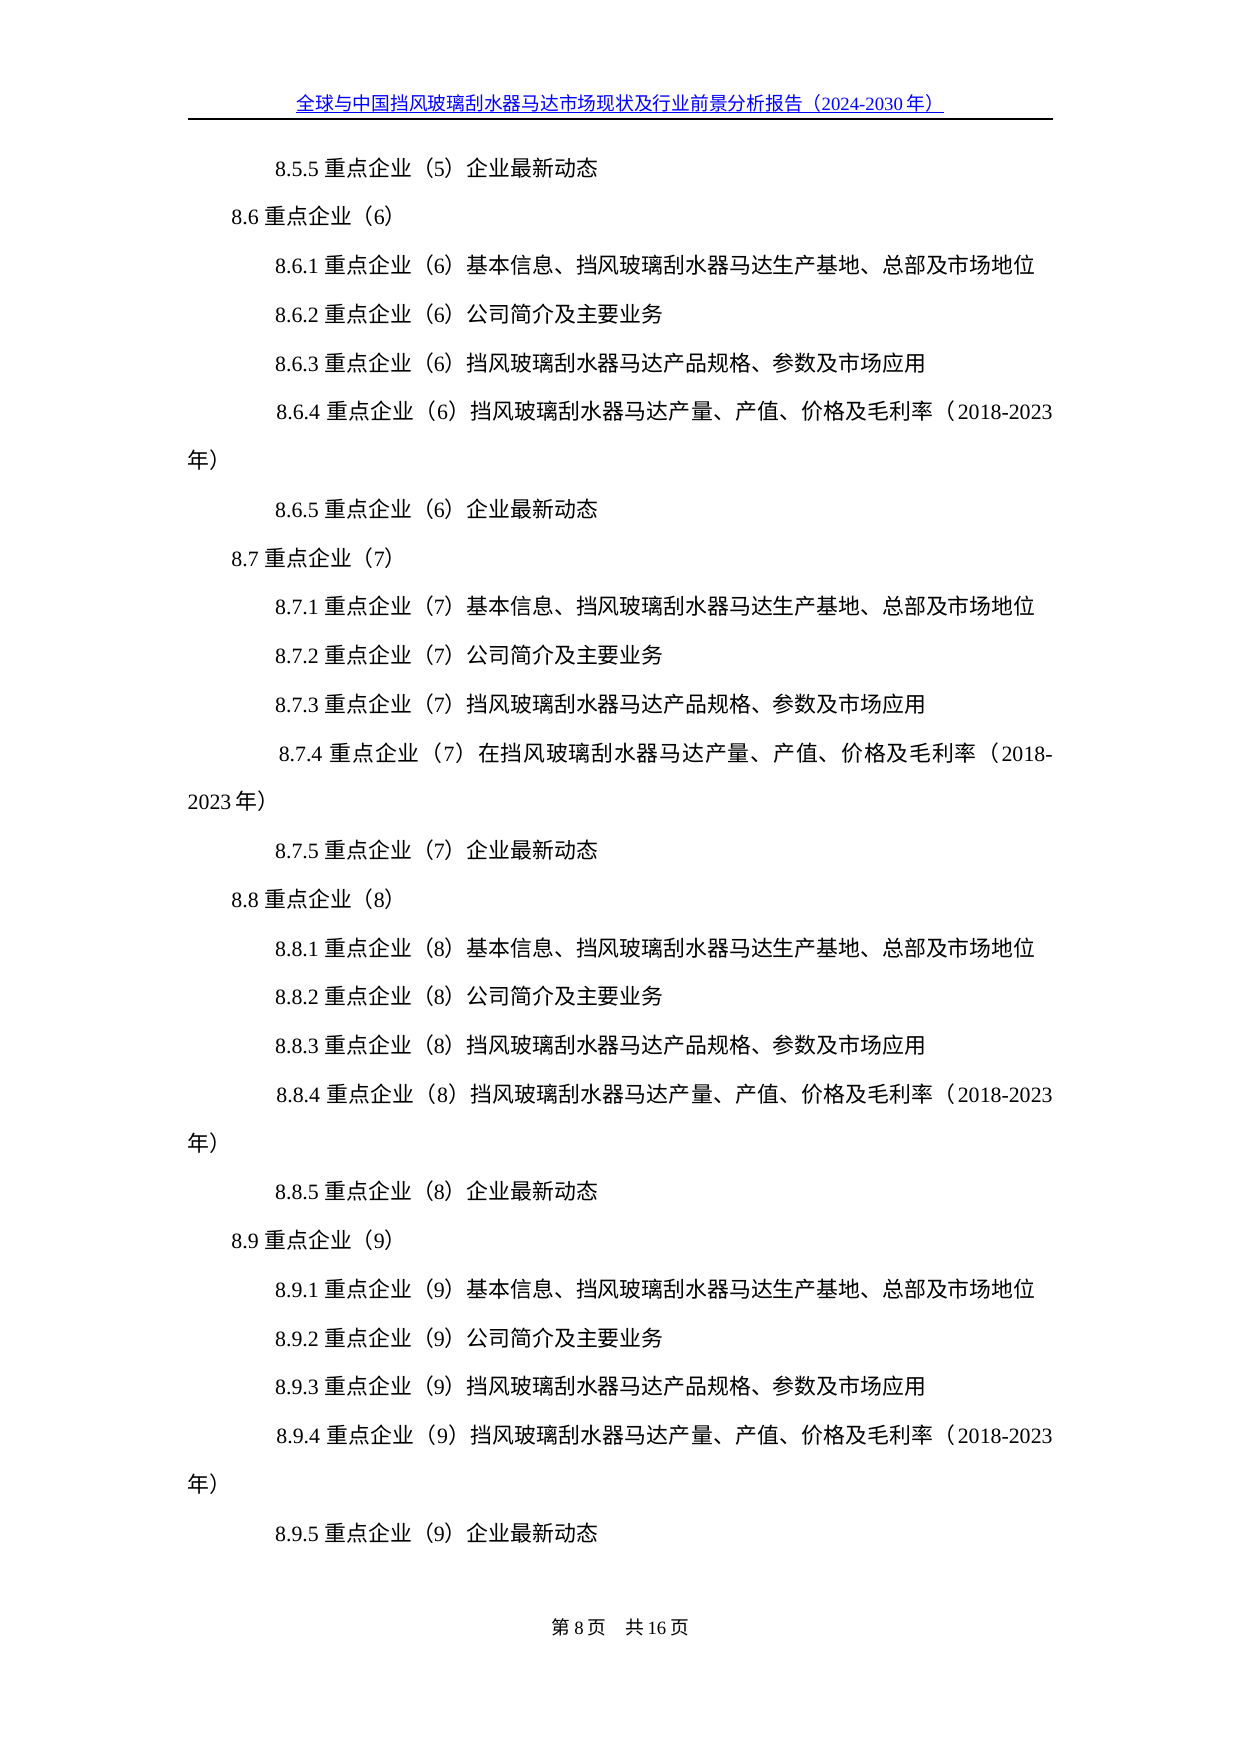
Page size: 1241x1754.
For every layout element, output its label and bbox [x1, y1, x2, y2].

text [187, 150, 1053, 1548]
